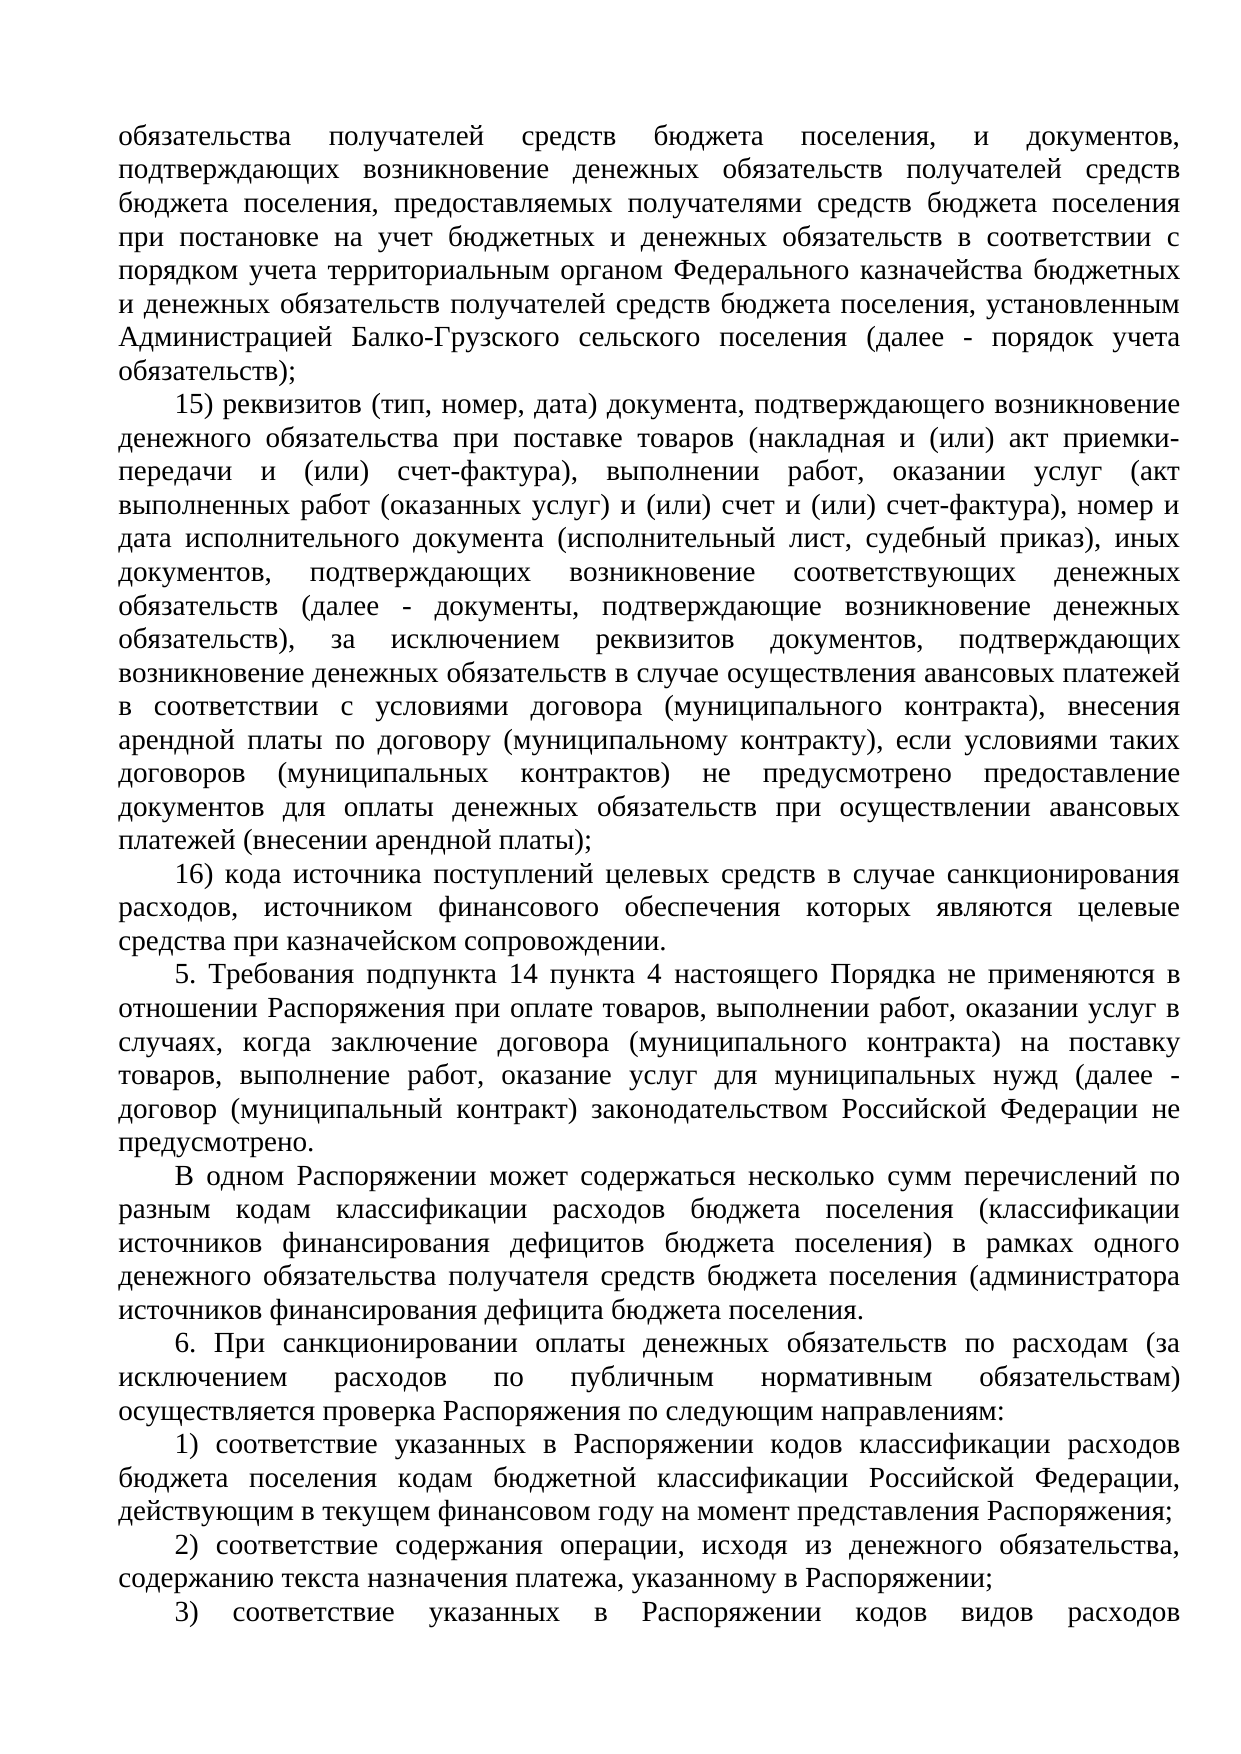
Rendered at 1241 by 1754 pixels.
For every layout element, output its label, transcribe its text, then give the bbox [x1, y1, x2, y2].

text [118, 1594, 1181, 1627]
text 5. Требования подпункта 14 пункта 4 настоящего Порядка не применяются в отношении Распоряжения при оплате товаров, выполнении работ, оказании услуг в случаях, когда заключение договора (муниципального контракта) на поставку товаров, выполнение работ, оказание услуг для муниципальных нужд (далее - договор (муниципальный контракт) законодательством Российской Федерации не предусмотрено. [118, 957, 1181, 1158]
text 1) соответствие указанных в Распоряжении кодов классификации расходов бюджета поселения кодам бюджетной классификации Российской Федерации, действующим в текущем финансовом году на момент представления Распоряжения; [118, 1426, 1181, 1527]
text В одном Распоряжении может содержаться несколько сумм перечислений по разным кодам классификации расходов бюджета поселения (классификации источников финансирования дефицитов бюджета поселения) в рамках одного денежного обязательства получателя средств бюджета поселения (администратора источников финансирования дефицита бюджета поселения. [118, 1158, 1181, 1326]
text 2) соответствие содержания операции, исходя из денежного обязательства, содержанию текста назначения платежа, указанному в Распоряжении; [118, 1527, 1181, 1594]
text 15) реквизитов (тип, номер, дата) документа, подтверждающего возникновение денежного обязательства при поставке товаров (накладная и (или) акт приемки-передачи и (или) счет-фактура), выполнении работ, оказании услуг (акт выполненных работ (оказанных услуг) и (или) счет и (или) счет-фактура), номер и дата исполнительного документа (исполнительный лист, судебный приказ), иных документов, подтверждающих возникновение соответствующих денежных обязательств (далее - документы, подтверждающие возникновение денежных обязательств), за исключением реквизитов документов, подтверждающих возникновение денежных обязательств в случае осуществления авансовых платежей в соответствии с условиями договора (муниципального контракта), внесения арендной платы по договору (муниципальному контракту), если условиями таких договоров (муниципальных контрактов) не предусмотрено предоставление документов для оплаты денежных обязательств при осуществлении авансовых платежей (внесении арендной платы); [118, 386, 1181, 856]
text 16) кода источника поступлений целевых средств в случае санкционирования расходов, источником финансового обеспечения которых являются целевые средства при казначейском сопровождении. [118, 856, 1181, 957]
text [118, 118, 1181, 386]
text 6. При санкционировании оплаты денежных обязательств по расходам (за исключением расходов по публичным нормативным обязательствам) осуществляется проверка Распоряжения по следующим направлениям: [118, 1326, 1181, 1426]
